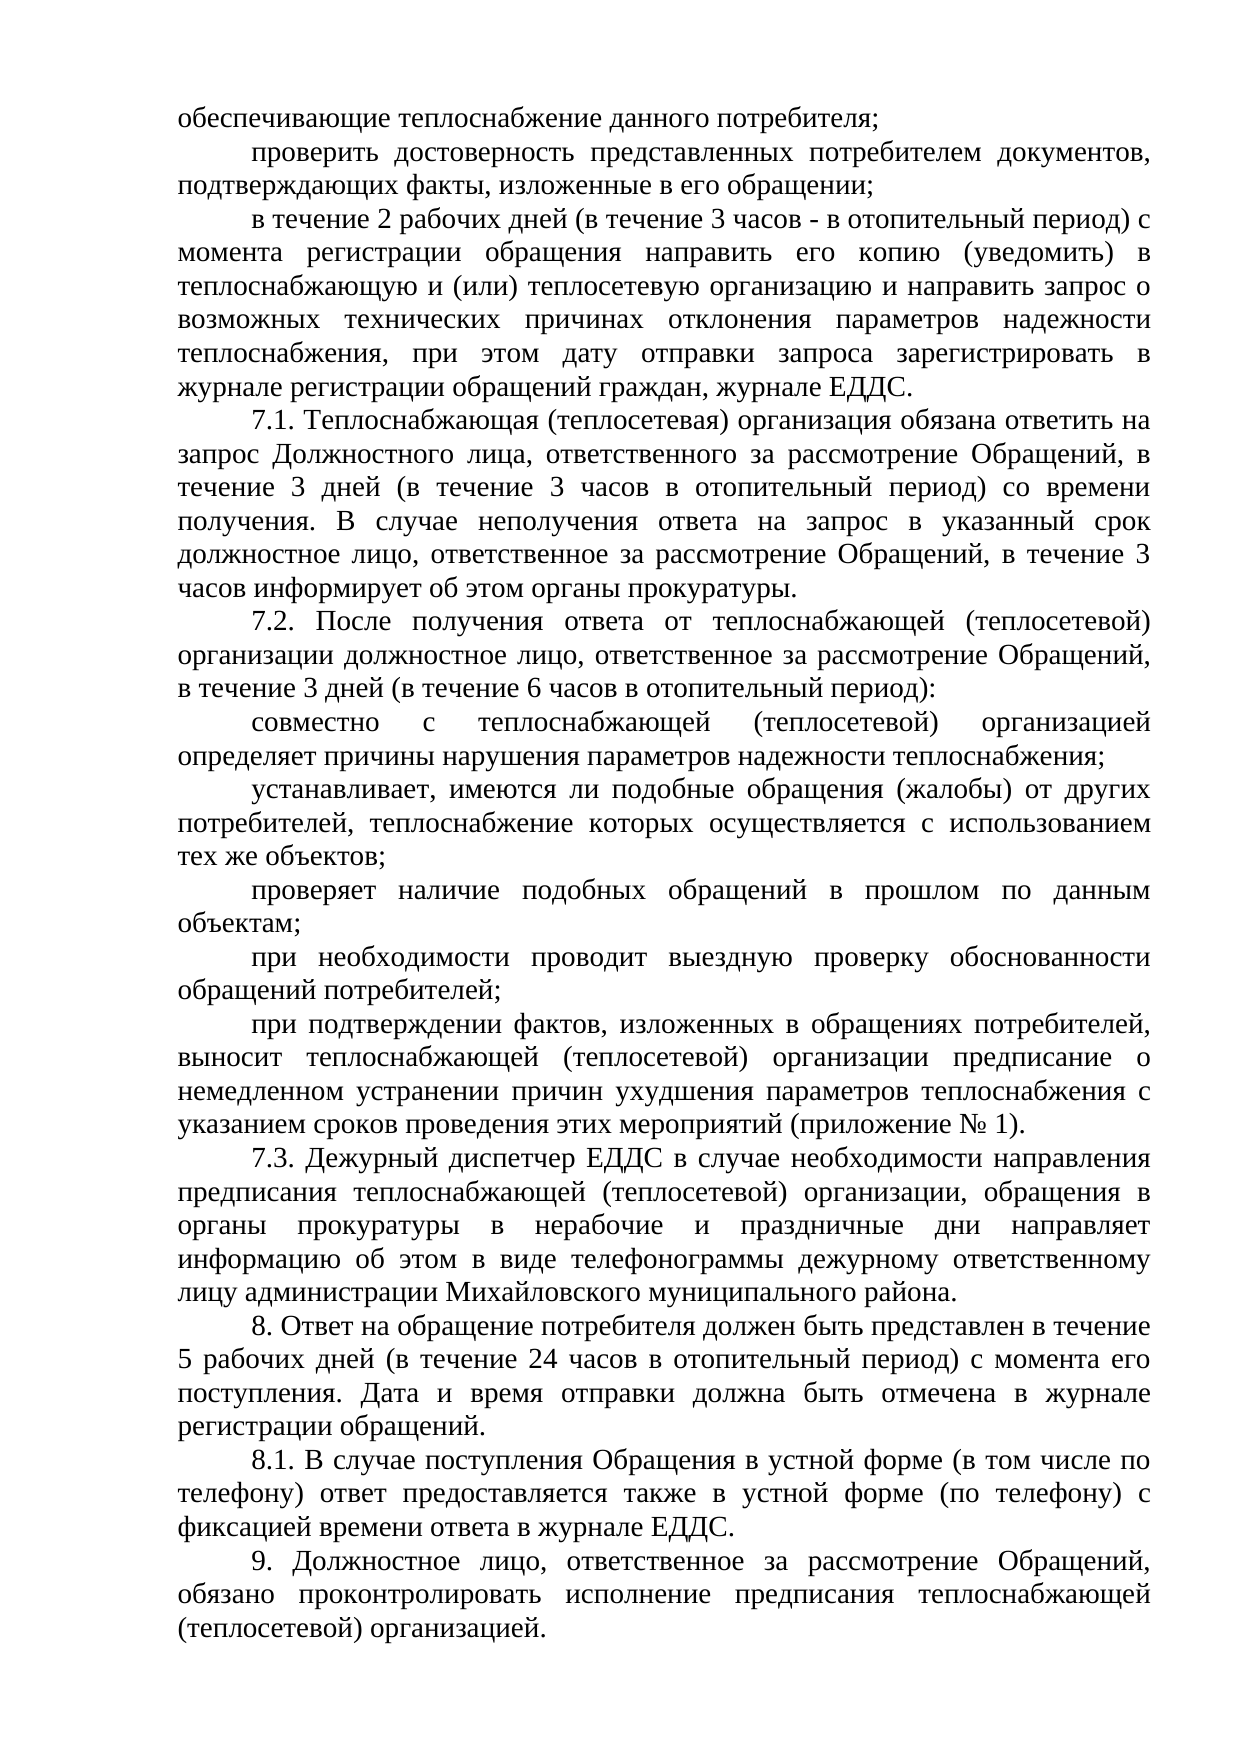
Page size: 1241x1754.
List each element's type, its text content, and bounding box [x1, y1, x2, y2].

text совместно с теплоснабжающей (теплосетевой) организацией определяет причины нарушения параметров надежности теплоснабжения; [177, 704, 1152, 771]
text 8. Ответ на обращение потребителя должен быть представлен в течение 5 рабочих дней (в течение 24 часов в отопительный период) с момента его поступления. Дата и время отправки должна быть отмечена в журнале регистрации обращений. [177, 1308, 1152, 1442]
text устанавливает, имеются ли подобные обращения (жалобы) от других потребителей, теплоснабжение которых осуществляется с использованием тех же объектов; [177, 771, 1152, 872]
text 7.1. Теплоснабжающая (теплосетевая) организация обязана ответить на запрос Должностного лица, ответственного за рассмотрение Обращений, в течение 3 дней (в течение 3 часов в отопительный период) со времени получения. В случае неполучения ответа на запрос в указанный срок должностное лицо, ответственное за рассмотрение Обращений, в течение 3 часов информирует об этом органы прокуратуры. [177, 402, 1152, 603]
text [177, 100, 1152, 134]
text при подтверждении фактов, изложенных в обращениях потребителей, выносит теплоснабжающей (теплосетевой) организации предписание о немедленном устранении причин ухудшения параметров теплоснабжения с указанием сроков проведения этих мероприятий (приложение № 1). [177, 1006, 1152, 1140]
text в течение 2 рабочих дней (в течение 3 часов - в отопительный период) с момента регистрации обращения направить его копию (уведомить) в теплоснабжающую и (или) теплосетевую организацию и направить запрос о возможных технических причинах отклонения параметров надежности теплоснабжения, при этом дату отправки запроса зарегистрировать в журнале регистрации обращений граждан, журнале ЕДДС. [177, 201, 1152, 402]
text проверить достоверность представленных потребителем документов, подтверждающих факты, изложенные в его обращении; [177, 134, 1152, 201]
text 7.2. После получения ответа от теплоснабжающей (теплосетевой) организации должностное лицо, ответственное за рассмотрение Обращений, в течение 3 дней (в течение 6 часов в отопительный период): [177, 603, 1152, 704]
text проверяет наличие подобных обращений в прошлом по данным объектам; [177, 872, 1152, 939]
text при необходимости проводит выездную проверку обоснованности обращений потребителей; [177, 939, 1152, 1006]
text 9. Должностное лицо, ответственное за рассмотрение Обращений, обязано проконтролировать исполнение предписания теплоснабжающей (теплосетевой) организацией. [177, 1543, 1152, 1643]
text 8.1. В случае поступления Обращения в устной форме (в том числе по телефону) ответ предоставляется также в устной форме (по телефону) с фиксацией времени ответа в журнале ЕДДС. [177, 1442, 1152, 1543]
text 7.3. Дежурный диспетчер ЕДДС в случае необходимости направления предписания теплоснабжающей (теплосетевой) организации, обращения в органы прокуратуры в нерабочие и праздничные дни направляет информацию об этом в виде телефонограммы дежурному ответственному лицу администрации Михайловского муниципального района. [177, 1140, 1152, 1308]
